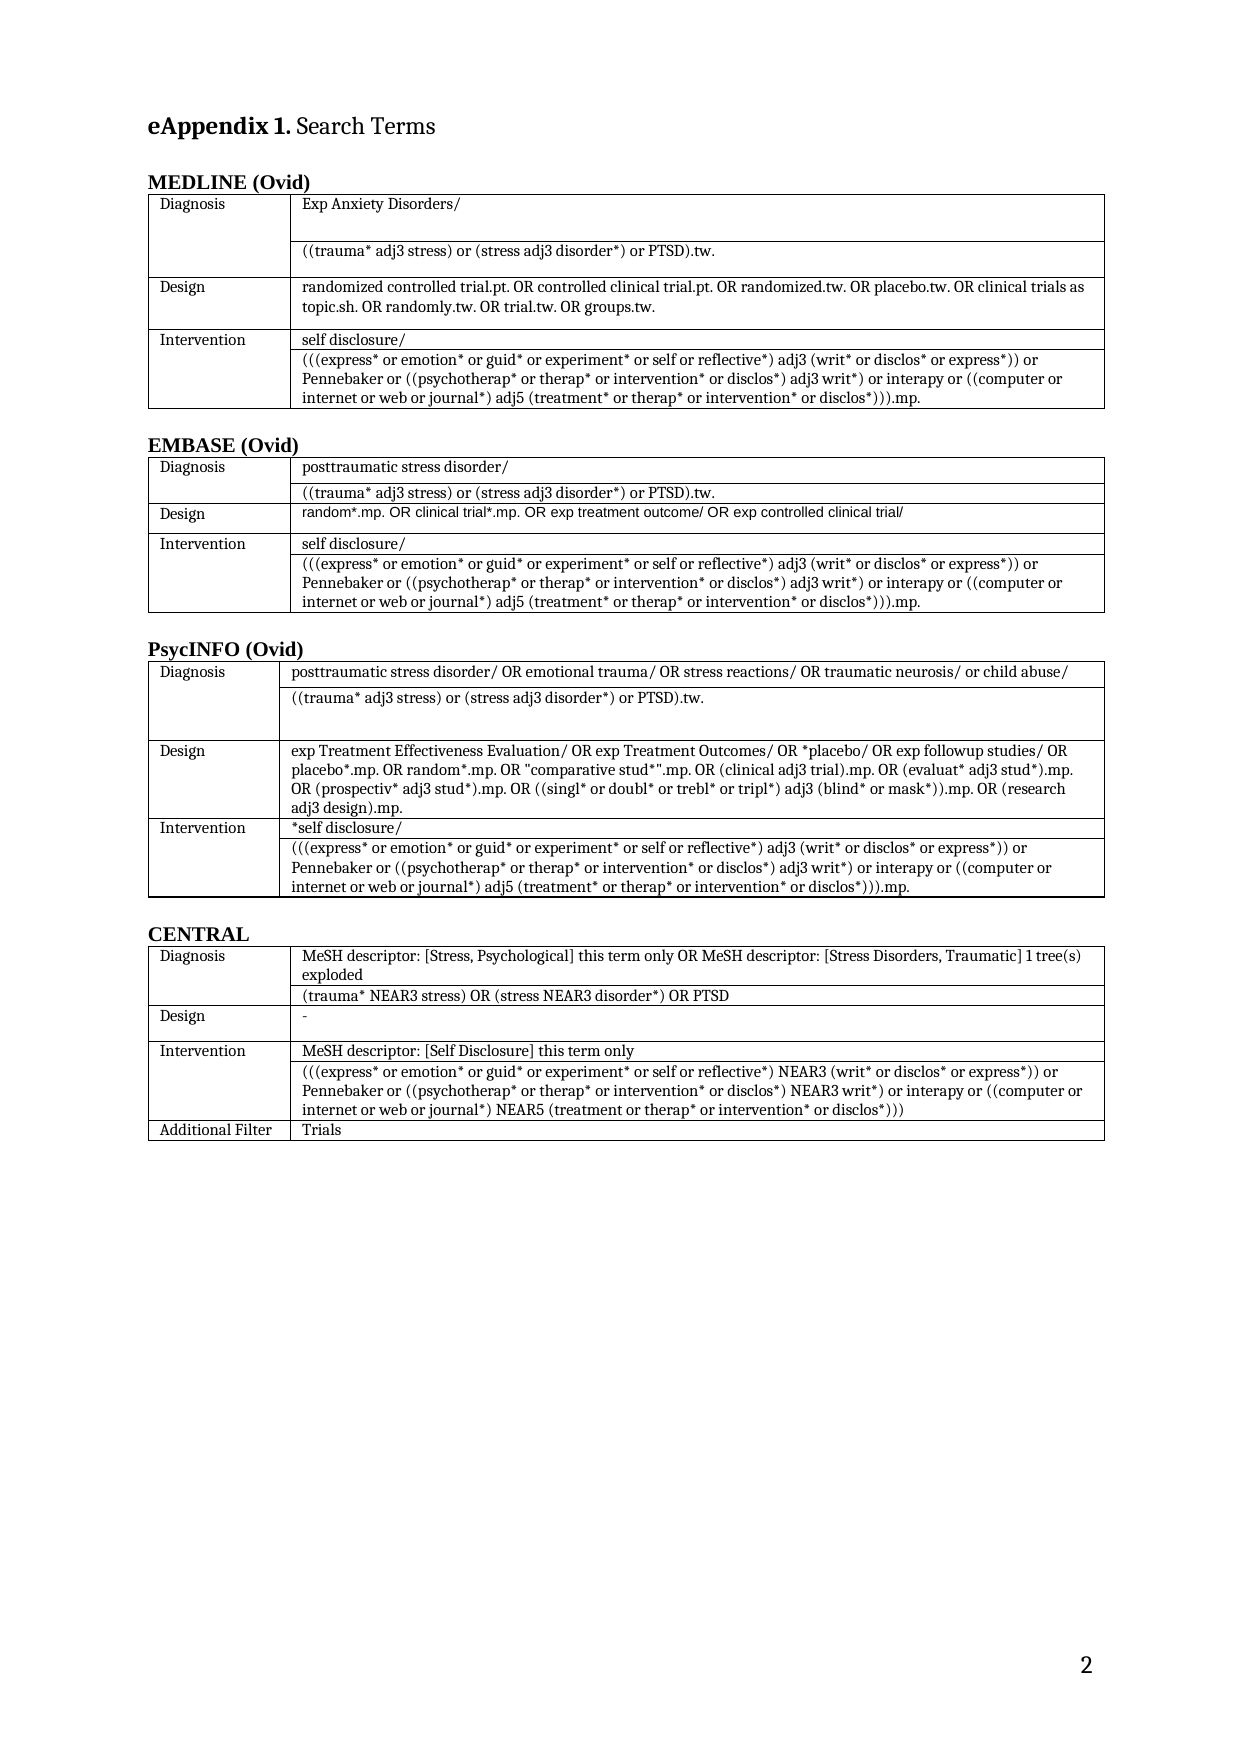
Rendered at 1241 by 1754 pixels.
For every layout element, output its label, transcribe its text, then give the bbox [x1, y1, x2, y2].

table_header Diagnosis [149, 662, 279, 740]
table_cell (((express* or emotion* or guid* or experiment* or self or reflective*) NEAR3 (writ* or disclos* or express*)) or Pennebaker or ((psychotherap* or therap* or intervention* or disclos*) NEAR3 writ*) or interapy or ((computer or internet or web or journal*) NEAR5 (treatment or therap* or intervention* or disclos*))) [291, 1062, 1104, 1119]
table_header Diagnosis [149, 195, 290, 277]
table_cell (((express* or emotion* or guid* or experiment* or self or reflective*) adj3 (writ* or disclos* or express*)) or Pennebaker or ((psychotherap* or therap* or intervention* or disclos*) adj3 writ*) or interapy or ((computer or internet or web or journal*) adj5 (treatment* or therap* or intervention* or disclos*))).mp. [291, 350, 1104, 408]
table_header MeSH descriptor: [Stress, Psychological] this term only OR MeSH descriptor: [Stress Disorders, Traumatic] 1 tree(s) exploded [291, 947, 1104, 985]
table_cell (((express* or emotion* or guid* or experiment* or self or reflective*) adj3 (writ* or disclos* or express*)) or Pennebaker or ((psychotherap* or therap* or intervention* or disclos*) adj3 writ*) or interapy or ((computer or internet or web or journal*) adj5 (treatment* or therap* or intervention* or disclos*))).mp. [291, 555, 1104, 612]
table_cell exp Treatment Effectiveness Evaluation/ OR exp Treatment Outcomes/ OR *placebo/ OR exp followup studies/ OR placebo*.mp. OR random*.mp. OR "comparative stud*".mp. OR (clinical adj3 trial).mp. OR (evaluat* adj3 stud*).mp. OR (prospectiv* adj3 stud*).mp. OR ((singl* or doubl* or trebl* or tripl*) adj3 (blind* or mask*)).mp. OR (research adj3 design).mp. [280, 741, 1104, 818]
text EMBASE (Ovid) [148, 433, 1092, 457]
table_cell self disclosure/ [291, 534, 1104, 553]
table_cell (trauma* NEAR3 stress) OR (stress NEAR3 disorder*) OR PTSD [291, 986, 1104, 1005]
table_header Diagnosis [149, 947, 290, 1005]
table_cell Design [149, 1006, 290, 1041]
table_cell ((trauma* adj3 stress) or (stress adj3 disorder*) or PTSD).tw. [291, 242, 1104, 277]
table_cell Intervention [149, 1042, 290, 1119]
table_cell Trials [291, 1121, 1104, 1140]
table_cell MeSH descriptor: [Self Disclosure] this term only [291, 1042, 1104, 1061]
table_cell Design [149, 504, 290, 533]
table_cell Design [149, 741, 279, 818]
table_cell self disclosure/ [291, 330, 1104, 349]
table_header posttraumatic stress disorder/ OR emotional trauma/ OR stress reactions/ OR traumatic neurosis/ or child abuse/ [280, 662, 1104, 687]
table_header Exp Anxiety Disorders/ [291, 195, 1104, 241]
table_cell ((trauma* adj3 stress) or (stress adj3 disorder*) or PTSD).tw. [280, 688, 1104, 740]
table_cell randomized controlled trial.pt. OR controlled clinical trial.pt. OR randomized.tw. OR placebo.tw. OR clinical trials as topic.sh. OR randomly.tw. OR trial.tw. OR groups.tw. [291, 278, 1104, 329]
text eAppendix 1. Search Terms [148, 112, 1092, 141]
text CENTRAL [148, 921, 1092, 946]
table_cell Additional Filter [149, 1121, 290, 1140]
table_cell Intervention [149, 330, 290, 408]
table_header posttraumatic stress disorder/ [291, 458, 1104, 483]
table_header Diagnosis [149, 458, 290, 503]
table_cell random*.mp. OR clinical trial*.mp. OR exp treatment outcome/ OR exp controlled clinical trial/ [291, 504, 1104, 533]
table_cell (((express* or emotion* or guid* or experiment* or self or reflective*) adj3 (writ* or disclos* or express*)) or Pennebaker or ((psychotherap* or therap* or intervention* or disclos*) adj3 writ*) or interapy or ((computer or internet or web or journal*) adj5 (treatment* or therap* or intervention* or disclos*))).mp. [280, 839, 1104, 896]
table_cell *self disclosure/ [280, 819, 1104, 838]
text MEDLINE (Ovid) [148, 170, 1092, 194]
text PsycINFO (Ovid) [148, 637, 1092, 661]
table_cell - [291, 1006, 1104, 1041]
table_cell ((trauma* adj3 stress) or (stress adj3 disorder*) or PTSD).tw. [291, 484, 1104, 503]
table_cell Intervention [149, 534, 290, 612]
table_cell Intervention [149, 819, 279, 896]
table_cell Design [149, 278, 290, 329]
